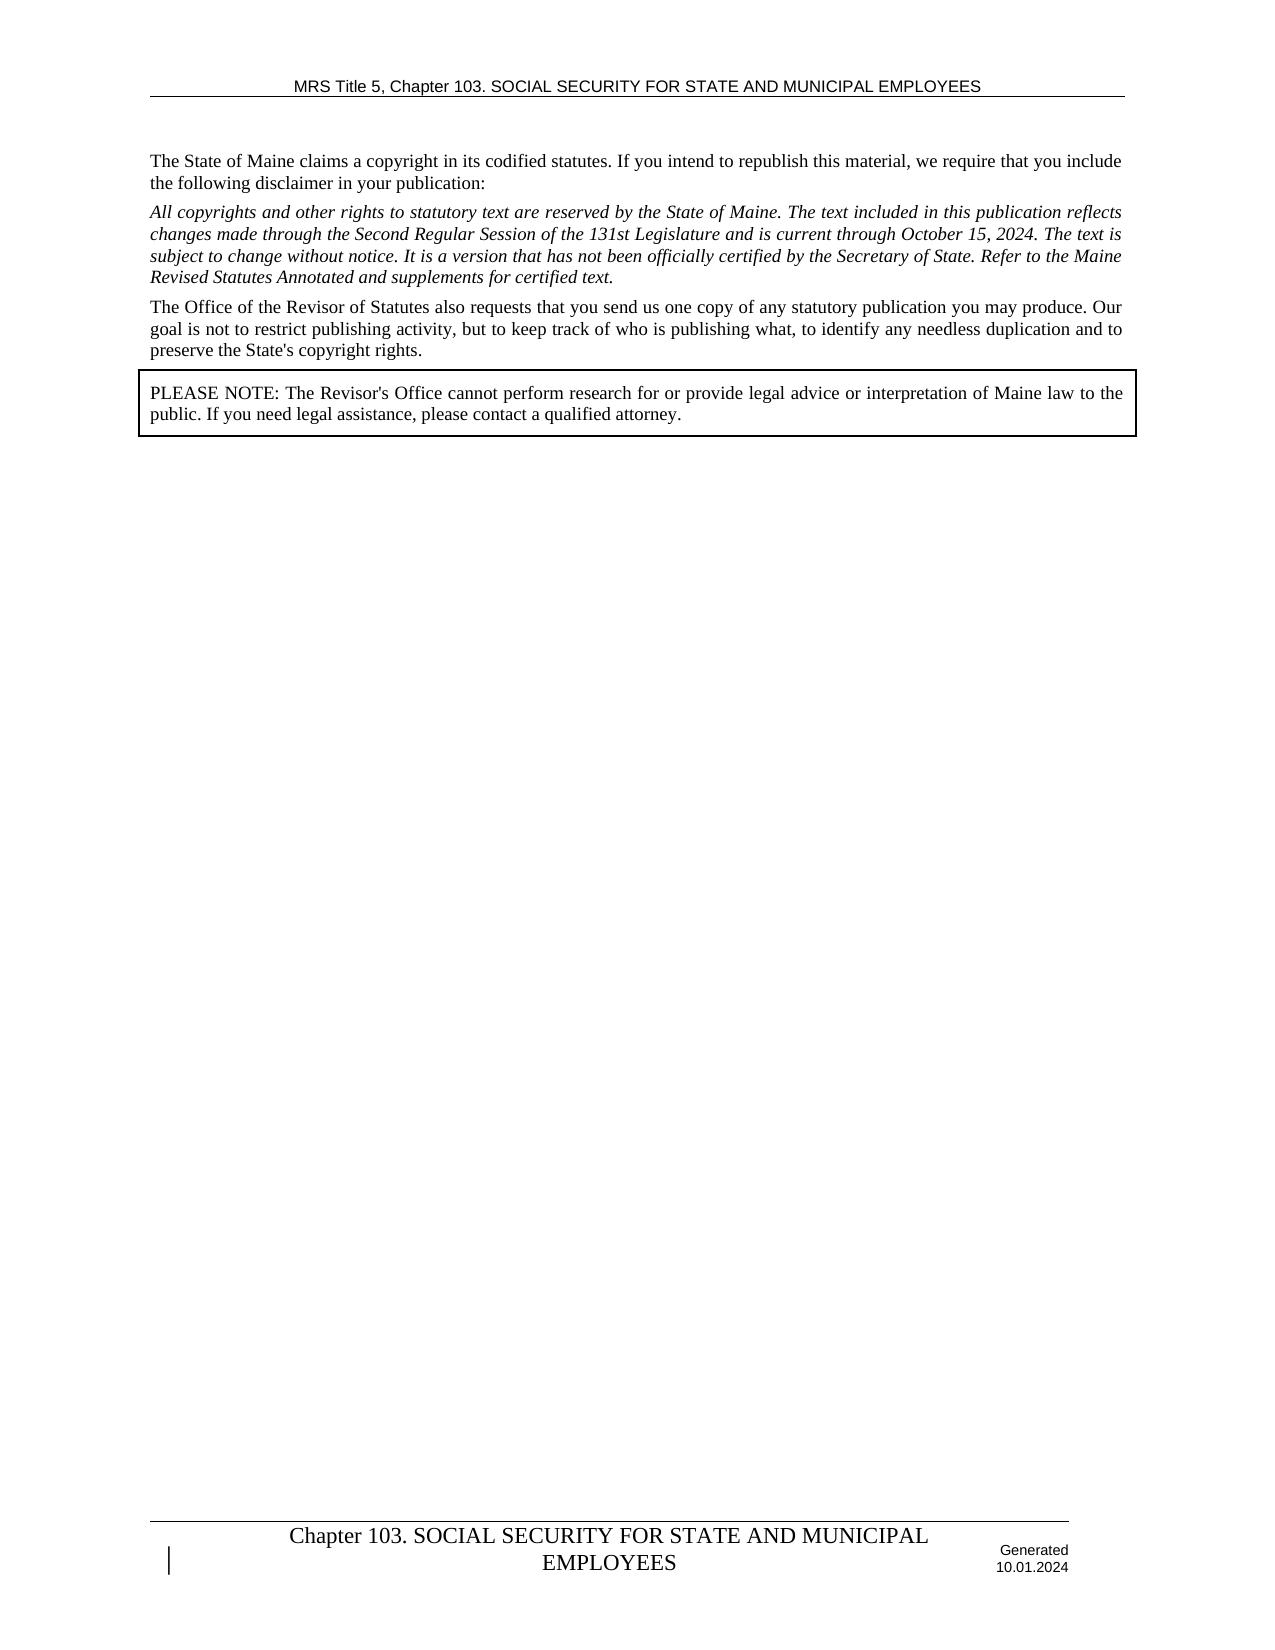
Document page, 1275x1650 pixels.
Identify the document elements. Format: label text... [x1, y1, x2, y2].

text PLEASE NOTE: The Revisor's Office cannot perform research for or provide legal advice or interpretation of Maine law to the public. If you need legal assistance, please contact a qualified attorney. [140, 371, 1135, 435]
text All copyrights and other rights to statutory text are reserved by the State of Maine. The text included in this publication reflects changes made through the Second Regular Session of the 131st Legislature and is current through October 15, 2024 . The text is subject to change without notice. It is a version that has not been officially certified by the Secretary of State. Refer to the Maine Revised Statutes Annotated and supplements for certified text. [150, 201, 1125, 288]
text The State of Maine claims a copyright in its codified statutes. If you intend to republish this material, we require that you include the following disclaimer in your publication: [150, 150, 1125, 193]
text The Office of the Revisor of Statutes also requests that you send us one copy of any statutory publication you may produce. Our goal is not to restrict publishing activity, but to keep track of who is publishing what, to identify any needless duplication and to preserve the State's copyright rights. [150, 296, 1125, 361]
